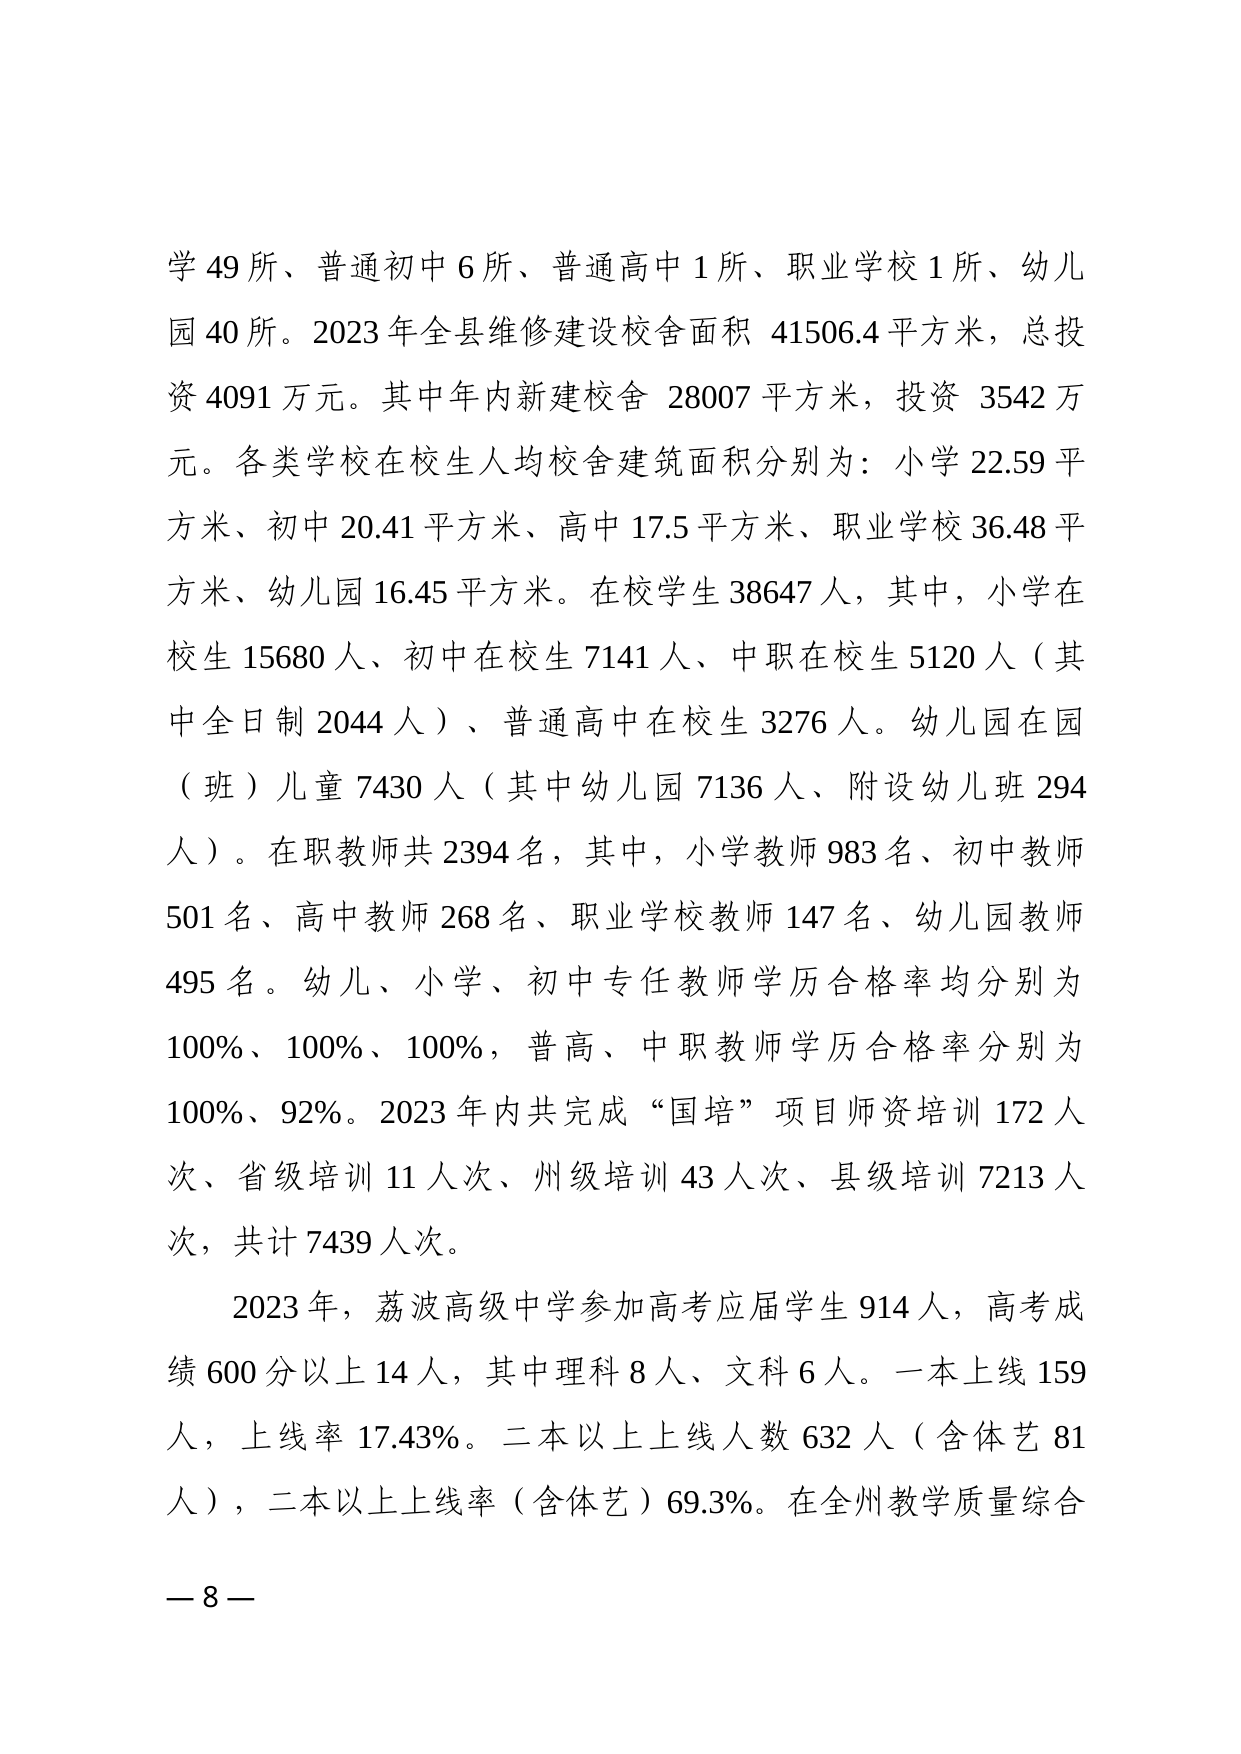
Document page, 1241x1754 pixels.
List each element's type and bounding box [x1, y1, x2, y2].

text [165, 233, 1087, 1273]
text [165, 1273, 1087, 1533]
